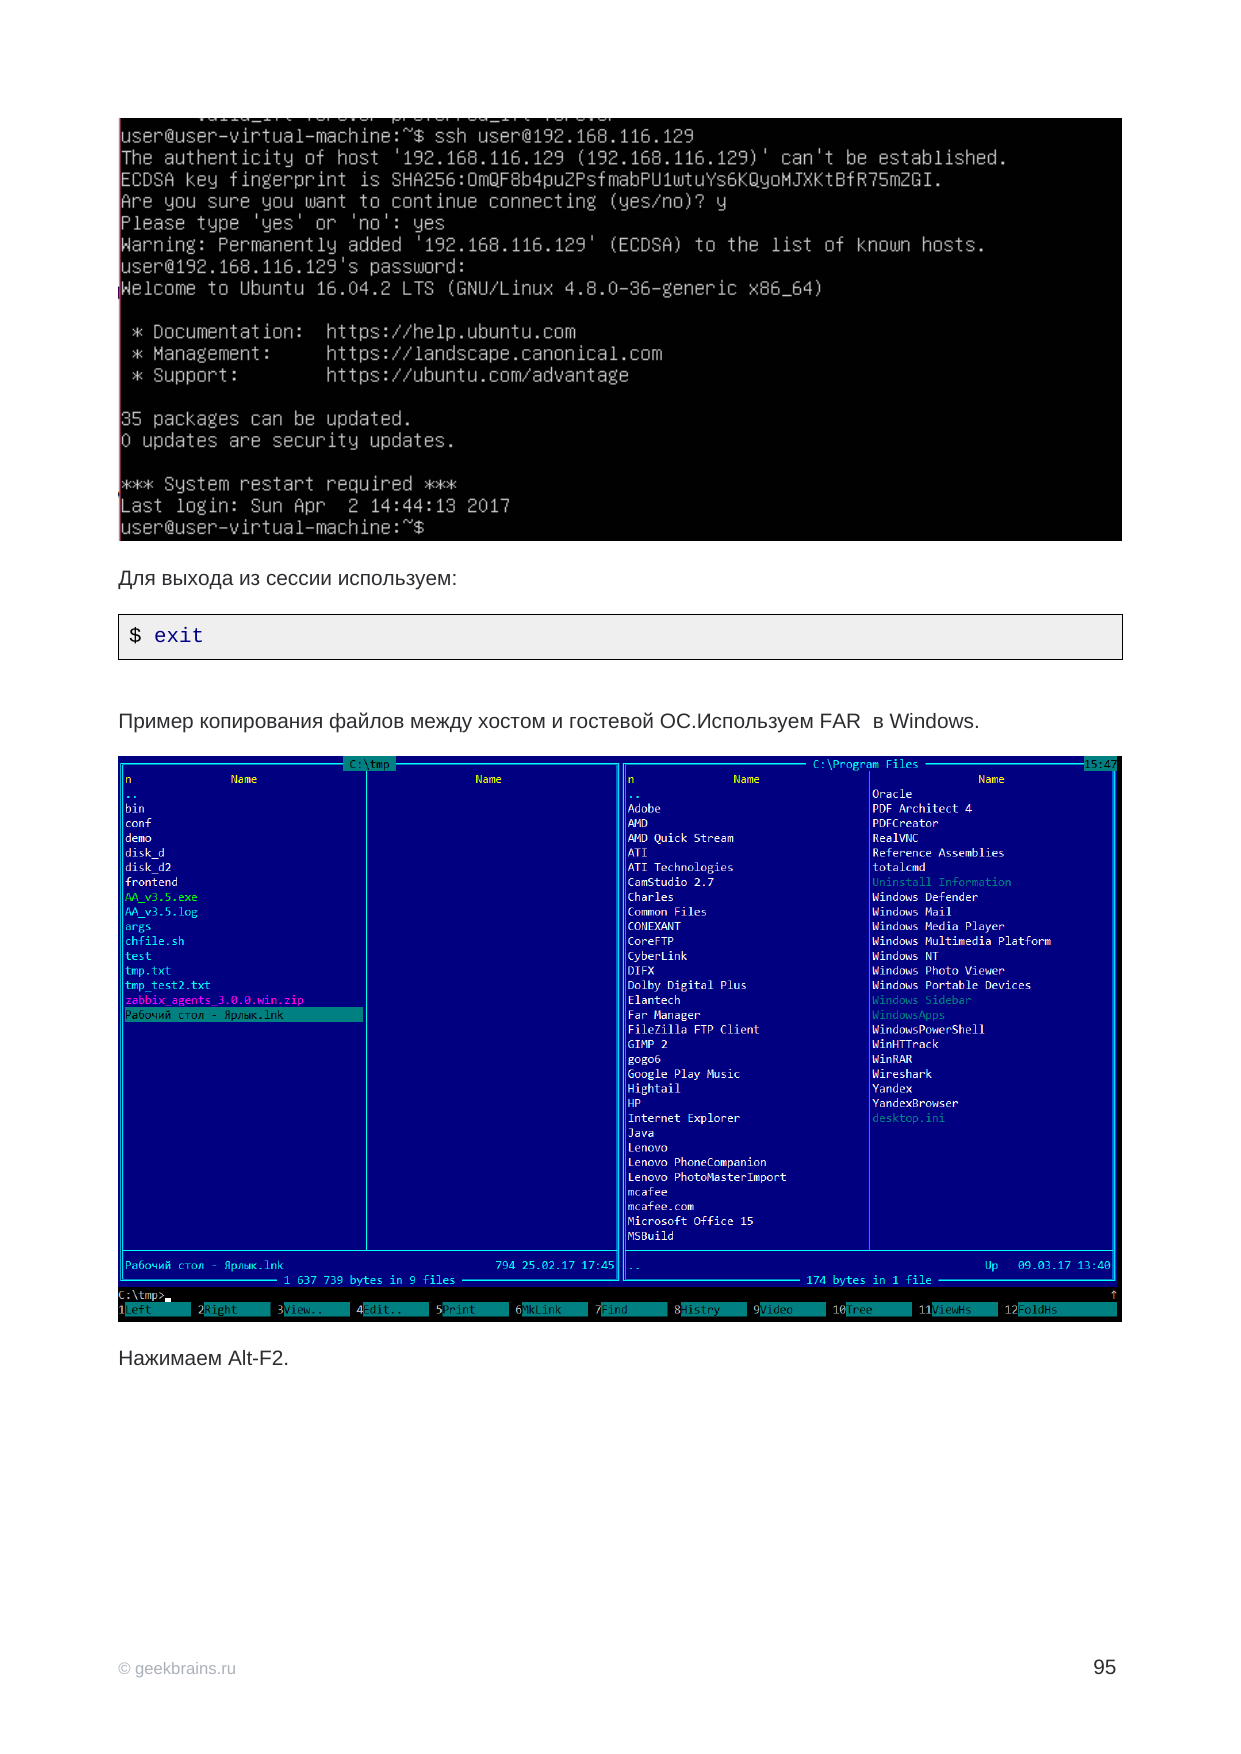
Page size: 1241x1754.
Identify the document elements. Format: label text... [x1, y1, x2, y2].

text Нажимаем Alt-F2. [118, 1346, 1122, 1370]
text Для выхода из сессии используем: [118, 565, 1122, 589]
table_header $ exit [119, 615, 1122, 659]
picture [118, 756, 1122, 1322]
text Пример копирования файлов между хостом и гостевой ОС.Используем FAR в Windows. [118, 681, 1122, 732]
picture [118, 118, 1122, 541]
